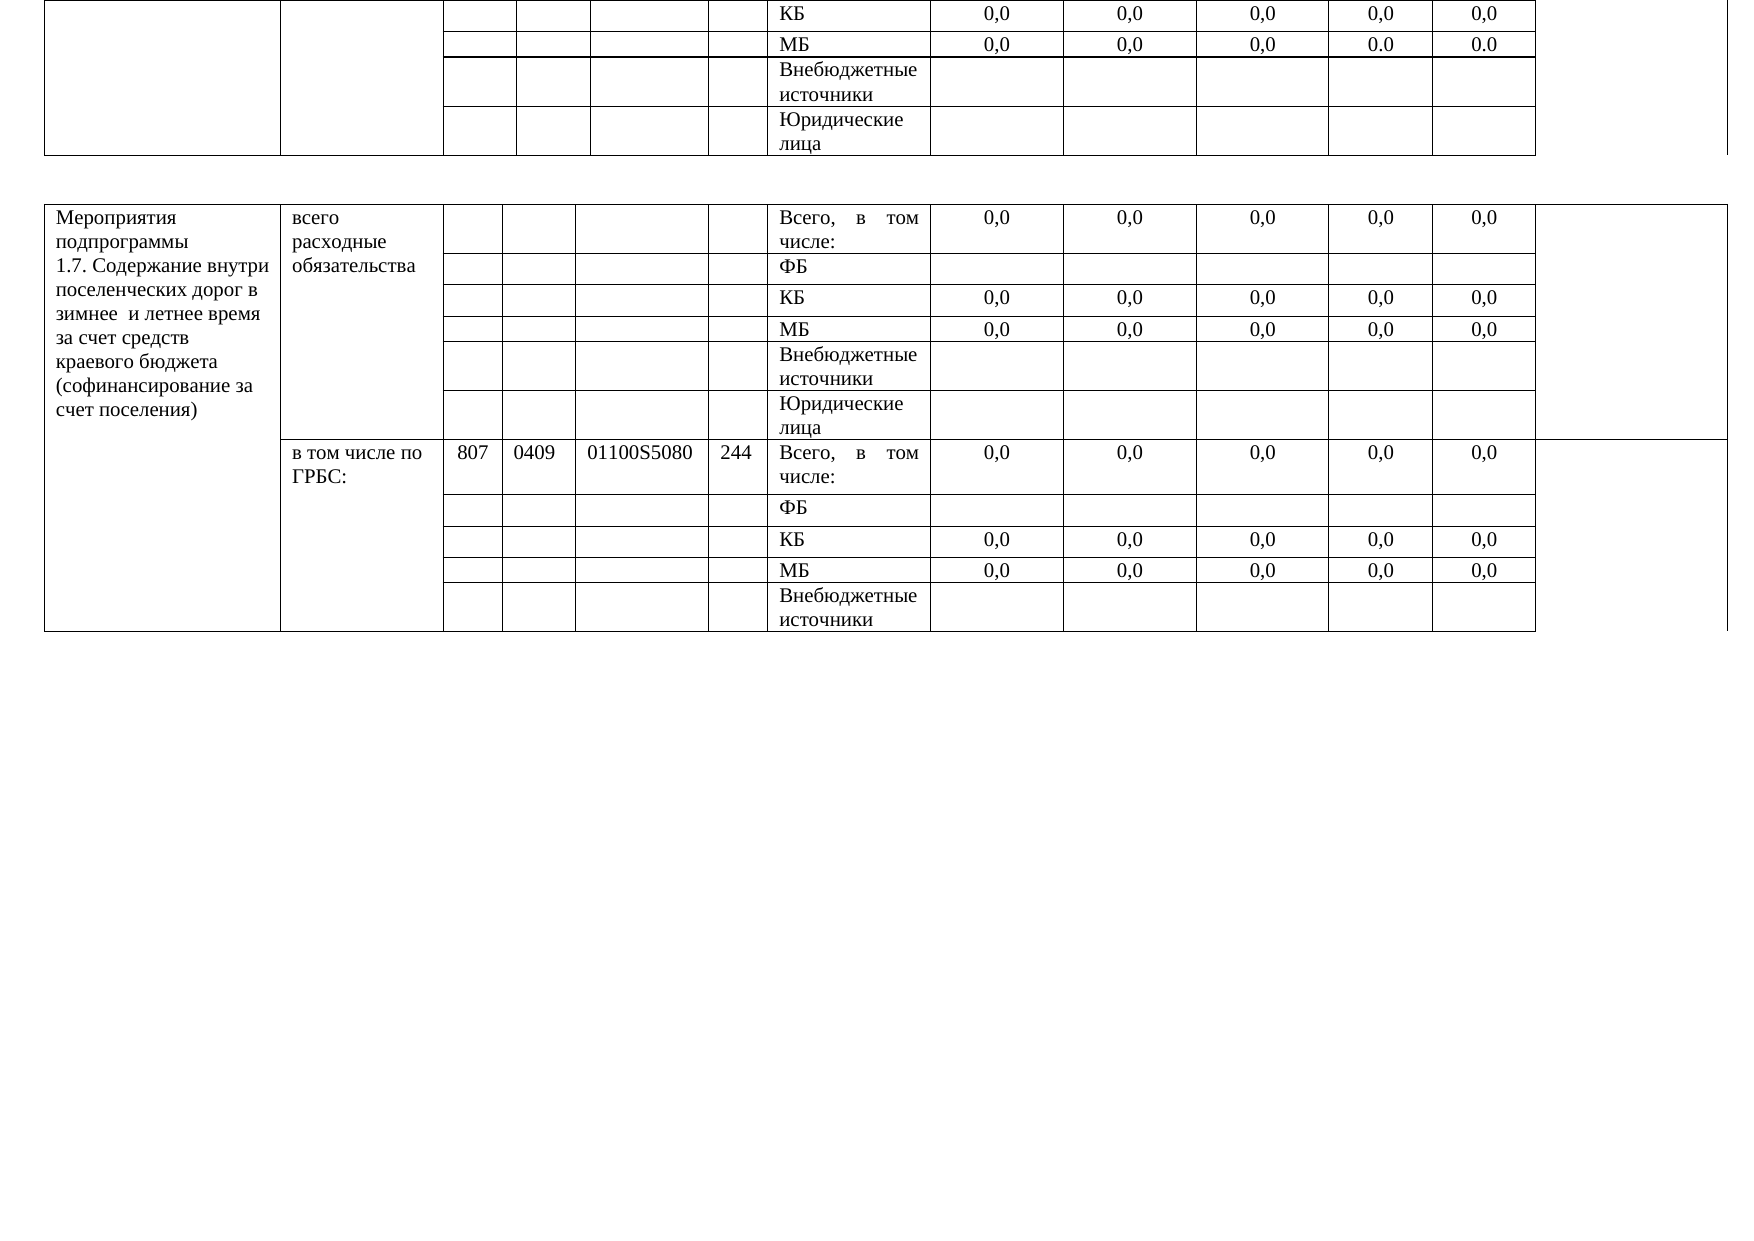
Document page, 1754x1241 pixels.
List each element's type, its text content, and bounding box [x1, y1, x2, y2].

table_cell 0,0 [1433, 317, 1535, 341]
table_cell МБ [768, 32, 930, 56]
table_cell МБ [768, 317, 930, 341]
table_cell [503, 342, 575, 390]
table_cell 0,0 [1329, 558, 1432, 582]
table_cell МБ [768, 558, 930, 582]
table_cell [709, 558, 767, 582]
table_cell [444, 254, 502, 284]
table_header 0,0 [1329, 205, 1432, 253]
table_cell Юридические лица [768, 107, 930, 155]
table_cell 0,0 [1329, 440, 1432, 494]
table_cell [576, 527, 708, 557]
table_cell [709, 32, 767, 56]
table_header [576, 205, 708, 253]
table_header Всего, в том числе: [768, 205, 930, 253]
table_cell [576, 583, 708, 631]
table_cell [517, 58, 590, 106]
table_cell [1433, 254, 1535, 284]
table_header [1536, 205, 1727, 439]
table_cell [444, 317, 502, 341]
table_cell КБ [768, 527, 930, 557]
table_cell [1197, 58, 1328, 106]
table_cell [1329, 583, 1432, 631]
table_cell 0,0 [1064, 527, 1196, 557]
table_cell 0,0 [1329, 527, 1432, 557]
table_cell [1064, 583, 1196, 631]
table_cell 0,0 [1197, 285, 1328, 316]
table_cell [444, 1, 516, 31]
table_cell [709, 107, 767, 155]
table_cell [1329, 107, 1432, 155]
table_cell ФБ [768, 495, 930, 526]
table_header [503, 205, 575, 253]
table_cell [444, 495, 502, 526]
table_cell [1064, 58, 1196, 106]
table_cell [517, 107, 590, 155]
table_cell [1433, 391, 1535, 439]
table_cell [709, 285, 767, 316]
table_cell 0,0 [1064, 440, 1196, 494]
table_cell [709, 495, 767, 526]
table_cell [576, 254, 708, 284]
table_cell 0,0 [1064, 558, 1196, 582]
table_cell [444, 391, 502, 439]
table_cell [931, 254, 1063, 284]
table_cell [1329, 342, 1432, 390]
table_cell [503, 558, 575, 582]
table_cell [1433, 342, 1535, 390]
table_cell 0,0 [1064, 285, 1196, 316]
table_cell [444, 285, 502, 316]
table_cell [1064, 391, 1196, 439]
table_cell [1197, 391, 1328, 439]
table_cell 244 [709, 440, 767, 494]
table_header [444, 205, 502, 253]
table_cell [444, 107, 516, 155]
table_cell [1197, 342, 1328, 390]
table_cell [1197, 254, 1328, 284]
table_cell 0409 [503, 440, 575, 494]
table_cell [1329, 391, 1432, 439]
table_cell 0,0 [1064, 32, 1196, 56]
table_cell [503, 583, 575, 631]
table_cell [709, 254, 767, 284]
table_cell 0,0 [931, 32, 1063, 56]
table_cell [1064, 342, 1196, 390]
table_cell [931, 583, 1063, 631]
table_cell [709, 317, 767, 341]
table_cell [503, 285, 575, 316]
table_cell 807 [444, 440, 502, 494]
table_cell 0.0 [1433, 32, 1535, 56]
table_cell [1064, 107, 1196, 155]
table_cell [444, 558, 502, 582]
table_cell [503, 495, 575, 526]
table_cell [709, 527, 767, 557]
table_cell [1197, 583, 1328, 631]
table_cell ФБ [768, 254, 930, 284]
table_cell [931, 342, 1063, 390]
table_header [709, 205, 767, 253]
table_header 0,0 [1433, 205, 1535, 253]
table_cell Юридические лица [768, 391, 930, 439]
table_cell [709, 583, 767, 631]
table_cell [503, 254, 575, 284]
table_cell [709, 391, 767, 439]
table_cell 0,0 [1329, 317, 1432, 341]
table_cell [591, 1, 708, 31]
table_cell 0,0 [1329, 1, 1432, 31]
table_cell [444, 342, 502, 390]
table_cell [576, 558, 708, 582]
table_cell 0,0 [1064, 1, 1196, 31]
table_cell [709, 58, 767, 106]
table_cell Внебюджетные источники [768, 342, 930, 390]
table_header 0,0 [1197, 205, 1328, 253]
table_cell [1064, 254, 1196, 284]
table_cell Всего, в том числе: [768, 440, 930, 494]
table_cell в том числе по ГРБС: [281, 440, 443, 631]
table_cell 0,0 [1433, 440, 1535, 494]
table_cell [503, 391, 575, 439]
table_header 0,0 [931, 205, 1063, 253]
table_cell Внебюджетные источники [768, 58, 930, 106]
table_cell [1329, 495, 1432, 526]
table_cell 0,0 [931, 1, 1063, 31]
table_cell [591, 107, 708, 155]
table_cell [444, 32, 516, 56]
table_cell [517, 32, 590, 56]
table_cell 0,0 [1197, 558, 1328, 582]
table_cell 0,0 [931, 440, 1063, 494]
table_cell [503, 527, 575, 557]
table_cell 0,0 [1433, 527, 1535, 557]
table_cell [503, 317, 575, 341]
table_cell [709, 1, 767, 31]
table_cell 0,0 [1329, 285, 1432, 316]
table_cell 0.0 [1329, 32, 1432, 56]
table_cell КБ [768, 285, 930, 316]
table_cell 0,0 [1433, 1, 1535, 31]
table_cell [1433, 58, 1535, 106]
table_cell [1329, 254, 1432, 284]
table_cell [709, 342, 767, 390]
table_cell [1064, 495, 1196, 526]
table_header 0,0 [1064, 205, 1196, 253]
table_cell [591, 32, 708, 56]
table_cell [576, 285, 708, 316]
table_cell 0,0 [1197, 32, 1328, 56]
table_cell [444, 58, 516, 106]
table_cell 0,0 [1064, 317, 1196, 341]
table_cell 0,0 [1433, 285, 1535, 316]
table_cell [1197, 107, 1328, 155]
table_cell [1329, 58, 1432, 106]
table_cell 0,0 [931, 317, 1063, 341]
table_cell 0,0 [1197, 527, 1328, 557]
table_cell [931, 107, 1063, 155]
table_cell [576, 391, 708, 439]
table_cell [931, 391, 1063, 439]
table_cell [931, 495, 1063, 526]
table_cell [517, 1, 590, 31]
table_cell 01100S5080 [576, 440, 708, 494]
table_cell [1433, 107, 1535, 155]
table_cell 0,0 [1433, 558, 1535, 582]
table_cell [1433, 495, 1535, 526]
table_cell 0,0 [1197, 317, 1328, 341]
table_header Мероприятия подпрограммы 1.7. Содержание внутри поселенческих дорог в зимнее и летнее время за счет средств краевого бюджета (софинансирование за счет поселения) [45, 205, 280, 631]
table_cell 0,0 [1197, 440, 1328, 494]
table_cell 0,0 [931, 285, 1063, 316]
table_cell [1536, 440, 1727, 631]
table_cell 0,0 [931, 558, 1063, 582]
table_cell [444, 527, 502, 557]
table_cell [576, 317, 708, 341]
table_cell [591, 58, 708, 106]
table_header всего расходные обязательства [281, 205, 443, 439]
table_cell [931, 58, 1063, 106]
table_cell 0,0 [931, 527, 1063, 557]
table_cell [444, 583, 502, 631]
table_cell [576, 495, 708, 526]
table_cell 0,0 [1197, 1, 1328, 31]
table_cell [1433, 583, 1535, 631]
table_cell [576, 342, 708, 390]
table_cell Внебюджетные источники [768, 583, 930, 631]
table_cell [1197, 495, 1328, 526]
table_cell КБ [768, 1, 930, 31]
